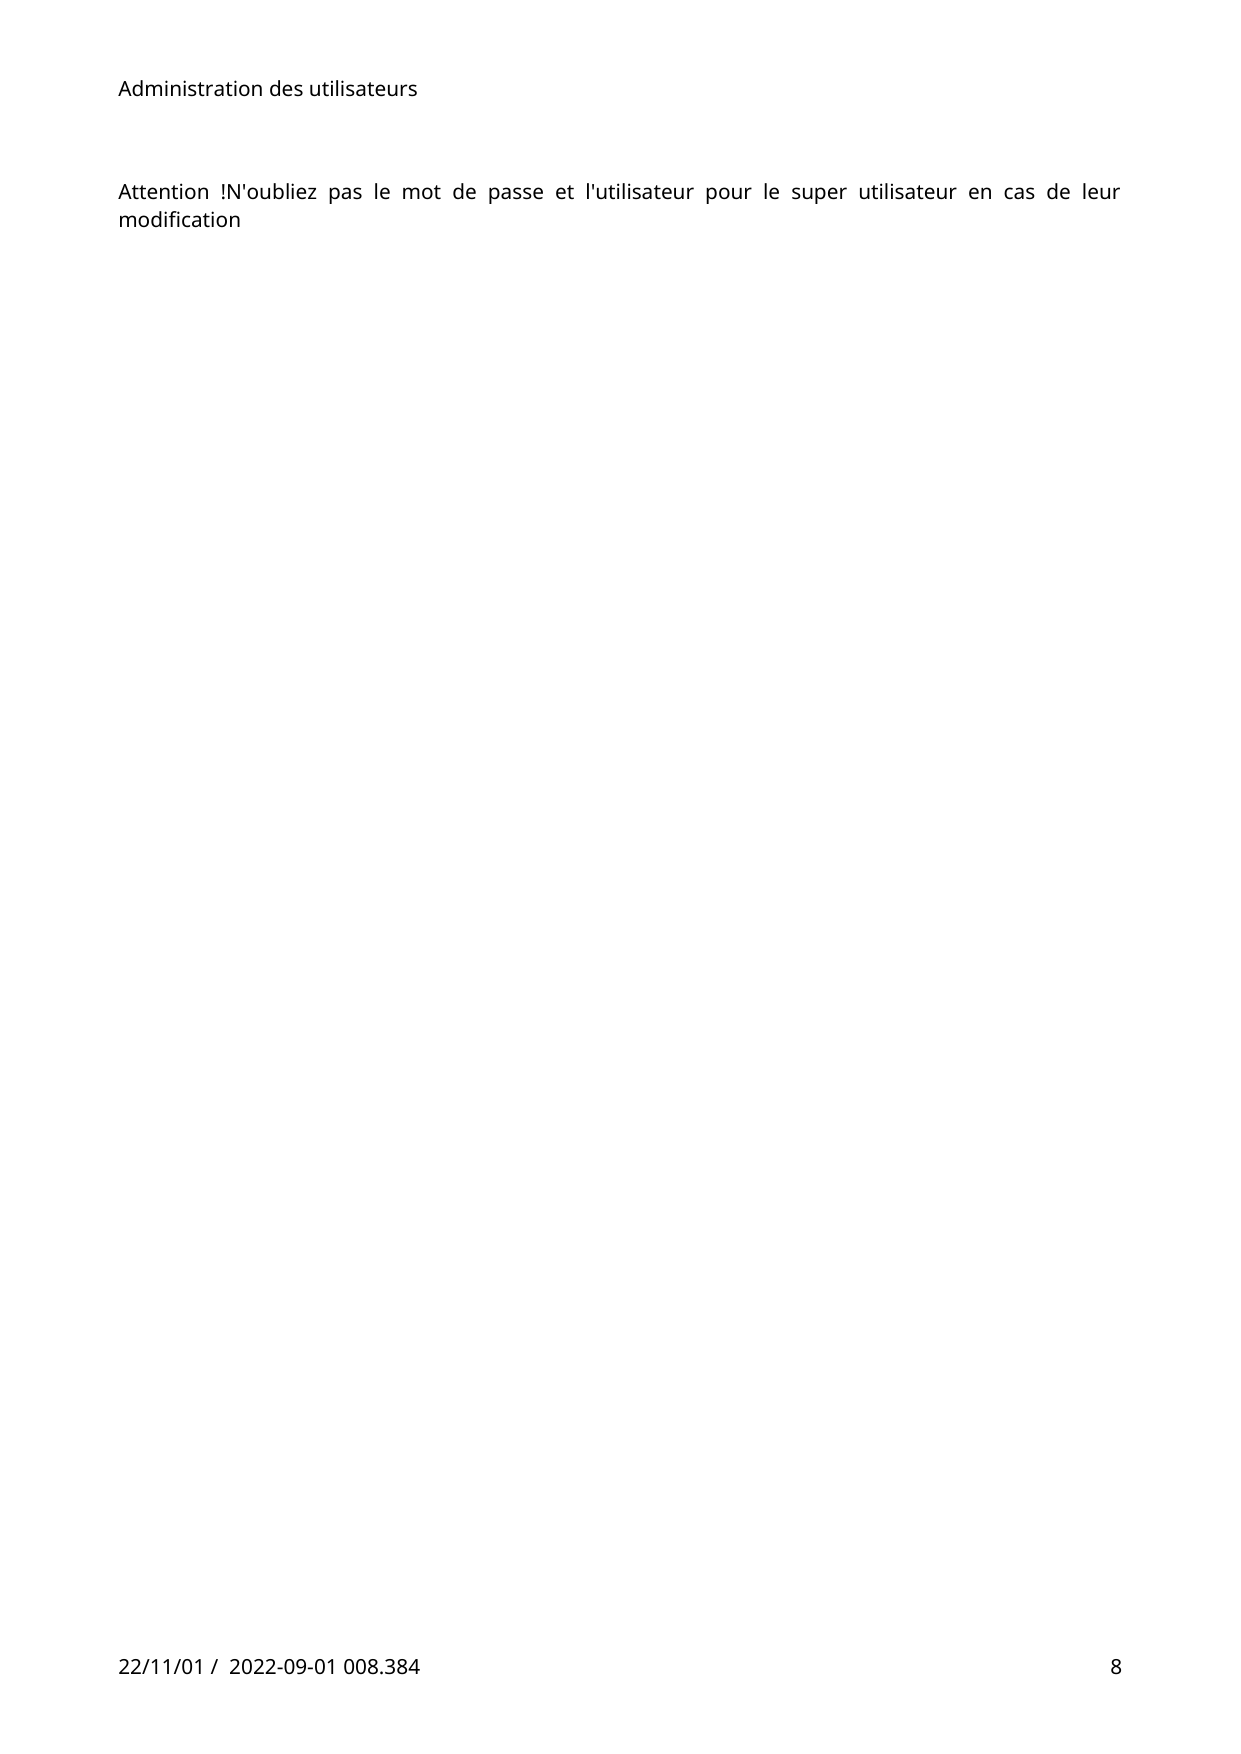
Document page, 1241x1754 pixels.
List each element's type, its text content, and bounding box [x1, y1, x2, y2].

text Attention !N'oubliez pas le mot de passe et l'utilisateur pour le super utilisateur en cas de leur modification [118, 177, 1122, 234]
